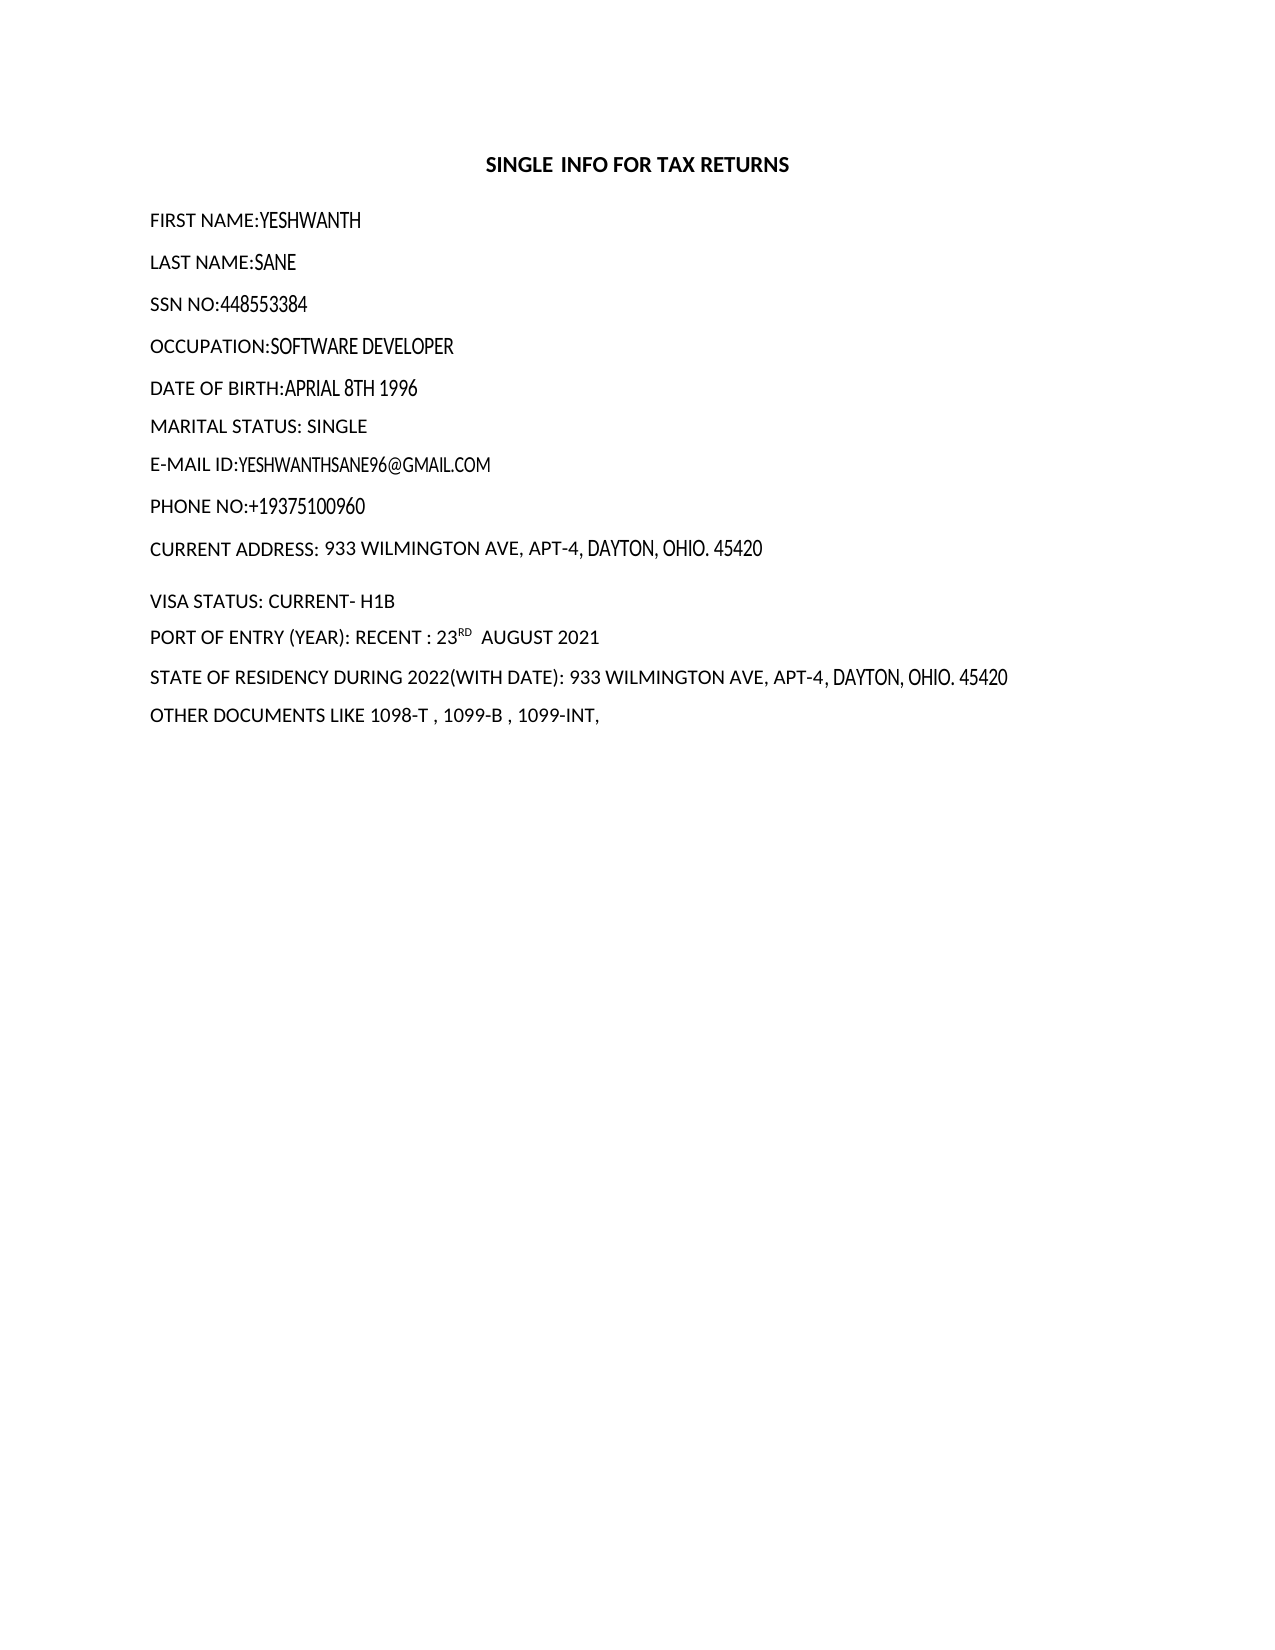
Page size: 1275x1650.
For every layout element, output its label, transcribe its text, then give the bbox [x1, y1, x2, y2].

text VISA STATUS: CURRENT- H1B [150, 588, 1125, 614]
text FIRST NAME:YESHWANTH [150, 203, 1125, 235]
text OCCUPATION:SOFTWARE DEVELOPER [150, 329, 1125, 361]
text SSN NO:448553384 [150, 287, 1125, 319]
text DATE OF BIRTH:APRIAL 8TH 1996 [150, 371, 1125, 403]
text PHONE NO:+19375100960 [150, 489, 1125, 521]
text OTHER DOCUMENTS LIKE 1098-T , 1099-B , 1099-INT, [150, 702, 1125, 727]
text PORT OF ENTRY (YEAR): RECENT : 23RD AUGUST 2021 [150, 624, 1125, 649]
text MARITAL STATUS: SINGLE [150, 413, 1125, 439]
text SINGLE INFO FOR TAX RETURNS [150, 150, 1125, 178]
text E-MAIL ID:YESHWANTHSANE96@GMAIL.COM [150, 449, 1125, 479]
text CURRENT ADDRESS: 933 WILMINGTON AVE, APT-4, DAYTON, OHIO. 45420 [150, 531, 1131, 563]
text STATE OF RESIDENCY DURING 2022(WITH DATE): 933 WILMINGTON AVE, APT-4, DAYTON, OHIO. 45420 [150, 660, 1125, 692]
text LAST NAME:SANE [150, 245, 1125, 277]
